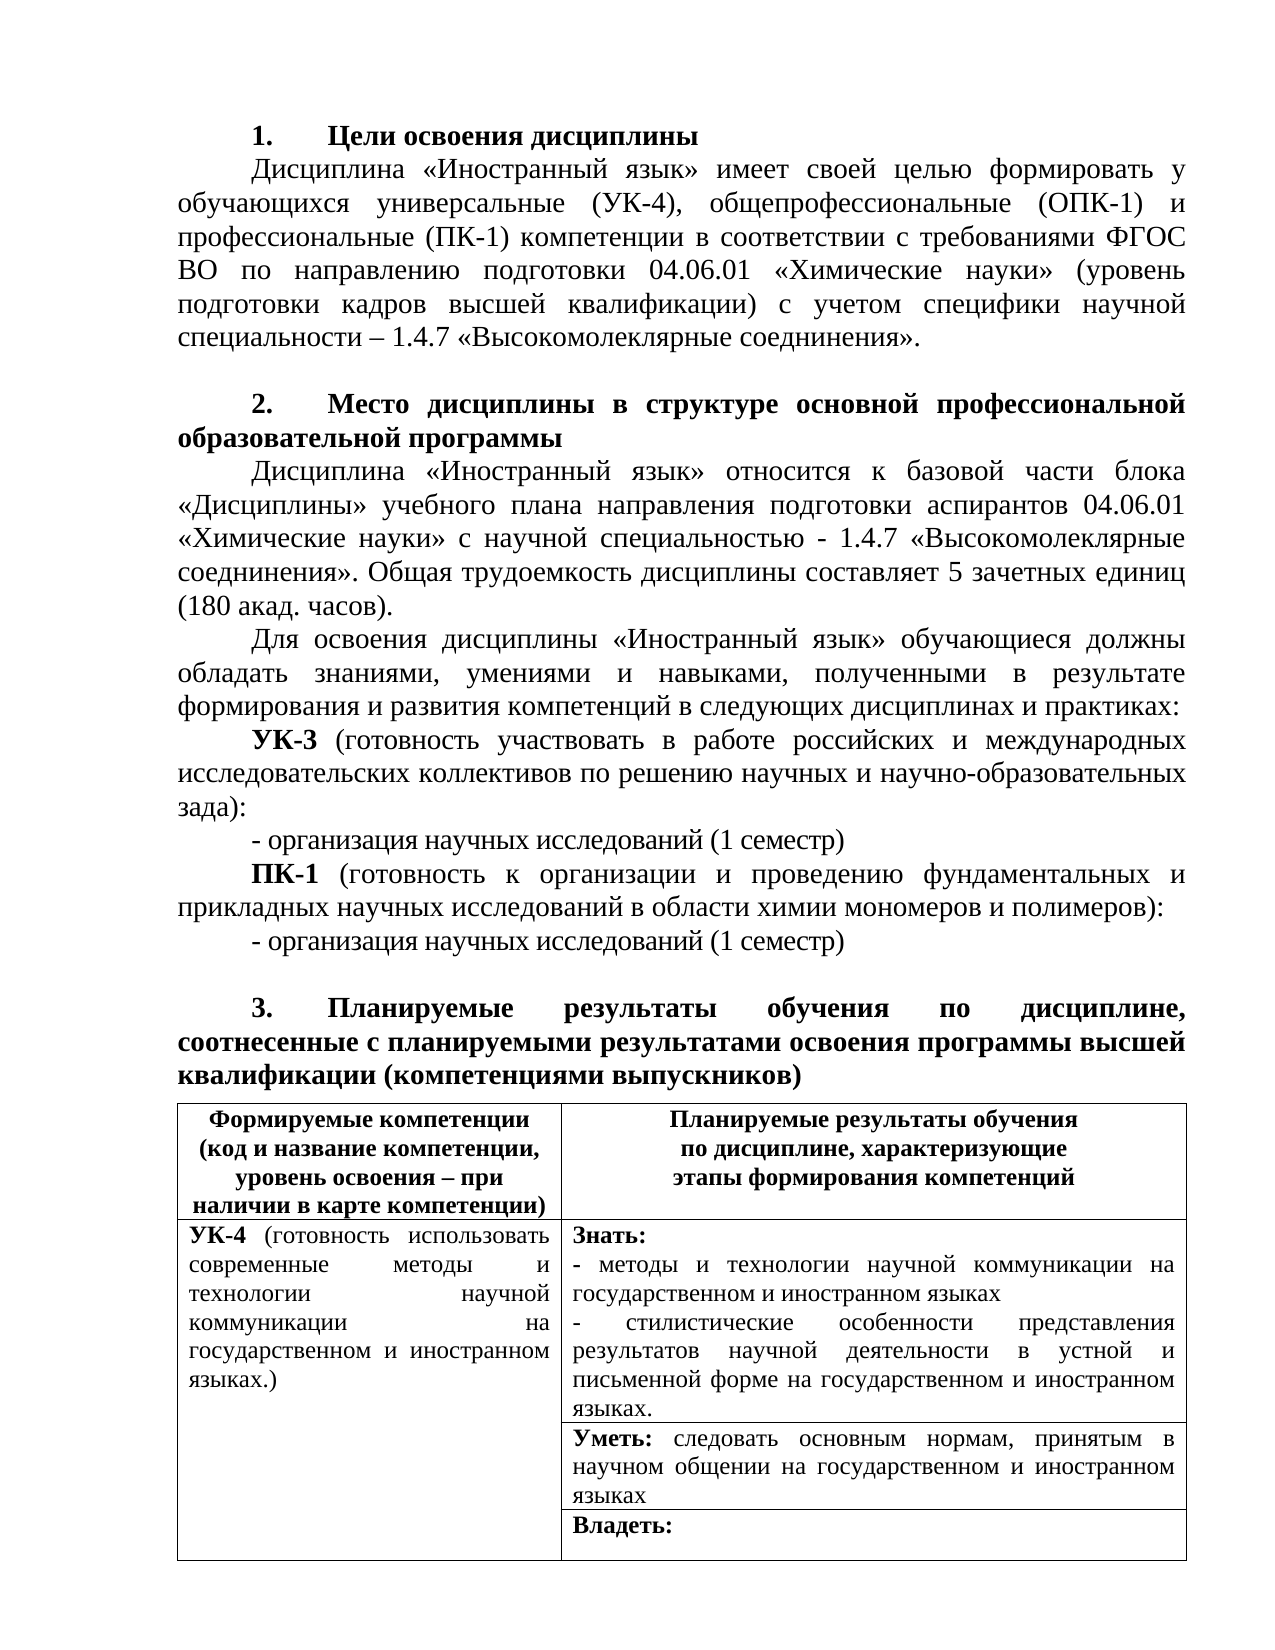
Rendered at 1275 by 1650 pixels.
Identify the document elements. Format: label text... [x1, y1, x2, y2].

list Планируемые результаты обучения по дисциплине, соотнесенные с планируемыми результатами освоения программы высшей квалификации (компетенциями выпускников) [177, 990, 1186, 1091]
list Место дисциплины в структуре основной профессиональной образовательной программы [177, 386, 1186, 453]
text Дисциплина «Иностранный язык» имеет своей целью формировать у обучающихся универсальные (УК-4), общепрофессиональные (ОПК-1) и профессиональные (ПК-1) компетенции в соответствии с требованиями ФГОС ВО по направлению подготовки 04.06.01 «Химические науки» (уровень подготовки кадров высшей квалификации) с учетом специфики научной специальности – 1.4.7 «Высокомолеклярные соеднинения». [177, 152, 1186, 353]
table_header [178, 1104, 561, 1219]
text Дисциплина «Иностранный язык» относится к базовой части блока «Дисциплины» учебного плана направления подготовки аспирантов 04.06.01 «Химические науки» с научной специальностью - 1.4.7 «Высокомолеклярные соеднинения». Общая трудоемкость дисциплины составляет 5 зачетных единиц (180 акад. часов). [177, 453, 1186, 621]
list Цели освоения дисциплины [177, 118, 1186, 152]
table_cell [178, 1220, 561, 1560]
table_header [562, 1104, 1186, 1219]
text - организация научных исследований (1 семестр) [177, 923, 1186, 957]
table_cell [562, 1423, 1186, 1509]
text - организация научных исследований (1 семестр) [177, 822, 1186, 856]
text УК-3 (готовность участвовать в работе российских и международных исследовательских коллективов по решению научных и научно-образовательных зада): [177, 722, 1186, 822]
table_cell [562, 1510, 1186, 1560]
text ПК-1 (готовность к организации и проведению фундаментальных и прикладных научных исследований в области химии мономеров и полимеров): [177, 856, 1186, 923]
text Для освоения дисциплины «Иностранный язык» обучающиеся должны обладать знаниями, умениями и навыками, полученными в результате формирования и развития компетенций в следующих дисциплинах и практиках: [177, 621, 1186, 722]
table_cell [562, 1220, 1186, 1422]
